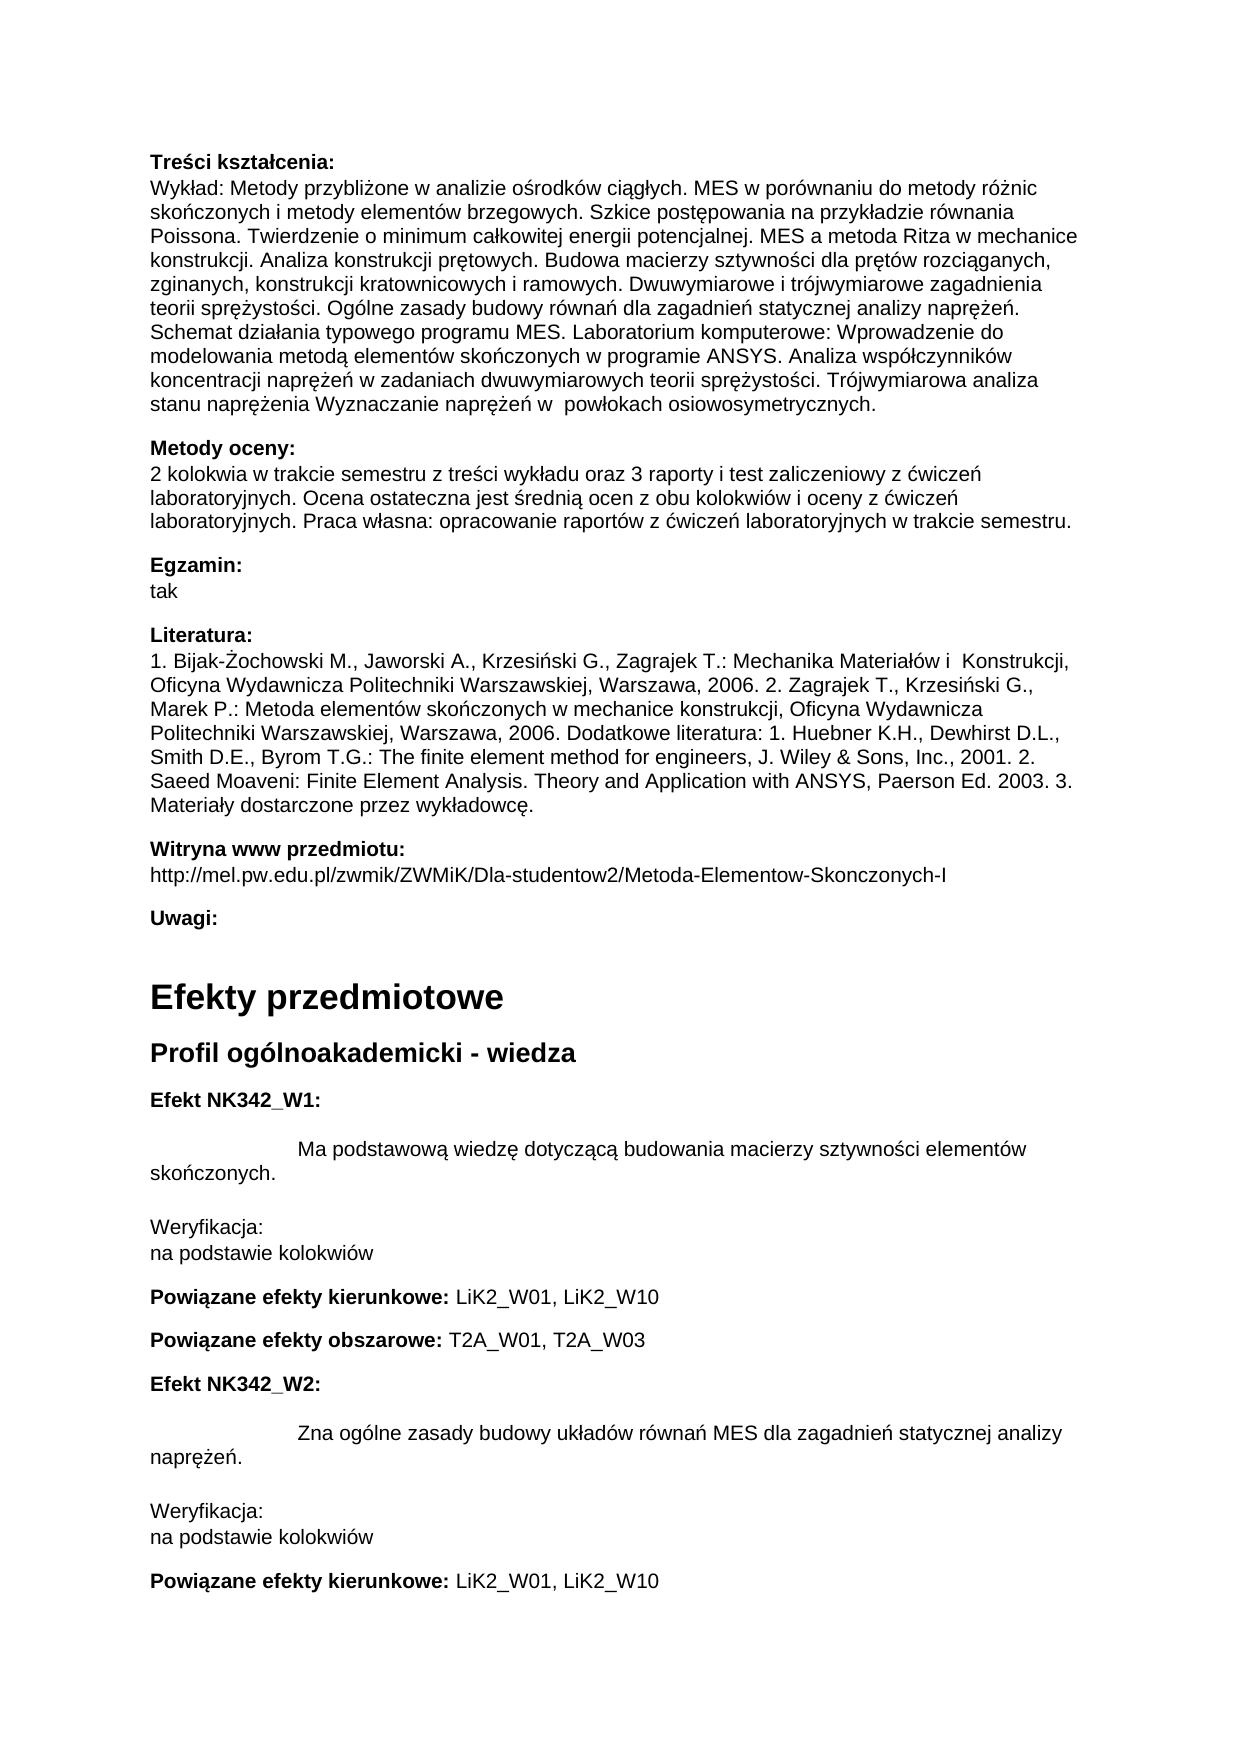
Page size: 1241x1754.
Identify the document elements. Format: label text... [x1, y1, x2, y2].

subtitle Efekty przedmiotowe [150, 976, 1090, 1017]
text Egzamin: [150, 553, 1090, 577]
text Zna ogólne zasady budowy układów równań MES dla zagadnień statycznej analizy naprężeń. [150, 1397, 1090, 1493]
text tak [150, 579, 1090, 603]
text 1. Bijak-Żochowski M., Jaworski A., Krzesiński G., Zagrajek T.: Mechanika Materiałów i Konstrukcji, Oficyna Wydawnicza Politechniki Warszawskiej, Warszawa, 2006. 2. Zagrajek T., Krzesiński G., Marek P.: Metoda elementów skończonych w mechanice konstrukcji, Oficyna Wydawnicza Politechniki Warszawskiej, Warszawa, 2006. Dodatkowe literatura: 1. Huebner K.H., Dewhirst D.L., Smith D.E., Byrom T.G.: The finite element method for engineers, J. Wiley & Sons, Inc., 2001. 2. Saeed Moaveni: Finite Element Analysis. Theory and Application with ANSYS, Paerson Ed. 2003. 3. Materiały dostarczone przez wykładowcę. [150, 649, 1090, 817]
text na podstawie kolokwiów [150, 1241, 1090, 1265]
text Powiązane efekty kierunkowe: LiK2_W01, LiK2_W10 [150, 1569, 1090, 1593]
text 2 kolokwia w trakcie semestru z treści wykładu oraz 3 raporty i test zaliczeniowy z ćwiczeń laboratoryjnych. Ocena ostateczna jest średnią ocen z obu kolokwiów i oceny z ćwiczeń laboratoryjnych. Praca własna: opracowanie raportów z ćwiczeń laboratoryjnych w trakcie semestru. [150, 461, 1090, 533]
text Powiązane efekty obszarowe: T2A_W01, T2A_W03 [150, 1328, 1090, 1352]
text Uwagi: [150, 906, 1090, 930]
text Ma podstawową wiedzę dotyczącą budowania macierzy sztywności elementów skończonych. [150, 1113, 1090, 1208]
subtitle Profil ogólnoakademicki - wiedza [150, 1037, 1090, 1068]
text Wykład: Metody przybliżone w analizie ośrodków ciągłych. MES w porównaniu do metody różnic skończonych i metody elementów brzegowych. Szkice postępowania na przykładzie równania Poissona. Twierdzenie o minimum całkowitej energii potencjalnej. MES a metoda Ritza w mechanice konstrukcji. Analiza konstrukcji prętowych. Budowa macierzy sztywności dla prętów rozciąganych, zginanych, konstrukcji kratownicowych i ramowych. Dwuwymiarowe i trójwymiarowe zagadnienia teorii sprężystości. Ogólne zasady budowy równań dla zagadnień statycznej analizy naprężeń. Schemat działania typowego programu MES. Laboratorium komputerowe: Wprowadzenie do modelowania metodą elementów skończonych w programie ANSYS. Analiza współczynników koncentracji naprężeń w zadaniach dwuwymiarowych teorii sprężystości. Trójwymiarowa analiza stanu naprężenia Wyznaczanie naprężeń w powłokach osiowosymetrycznych. [150, 176, 1090, 416]
text Efekt NK342_W2: [150, 1372, 1090, 1396]
text http://mel.pw.edu.pl/zwmik/ZWMiK/Dla-studentow2/Metoda-Elementow-Skonczonych-I [150, 862, 1090, 886]
text Powiązane efekty kierunkowe: LiK2_W01, LiK2_W10 [150, 1284, 1090, 1308]
text Metody oceny: [150, 435, 1090, 459]
text Literatura: [150, 623, 1090, 647]
text Treści kształcenia: [150, 150, 1090, 174]
text Weryfikacja: [150, 1215, 1090, 1239]
text Witryna www przedmiotu: [150, 836, 1090, 860]
text Efekt NK342_W1: [150, 1088, 1090, 1112]
text na podstawie kolokwiów [150, 1525, 1090, 1549]
text Weryfikacja: [150, 1499, 1090, 1523]
